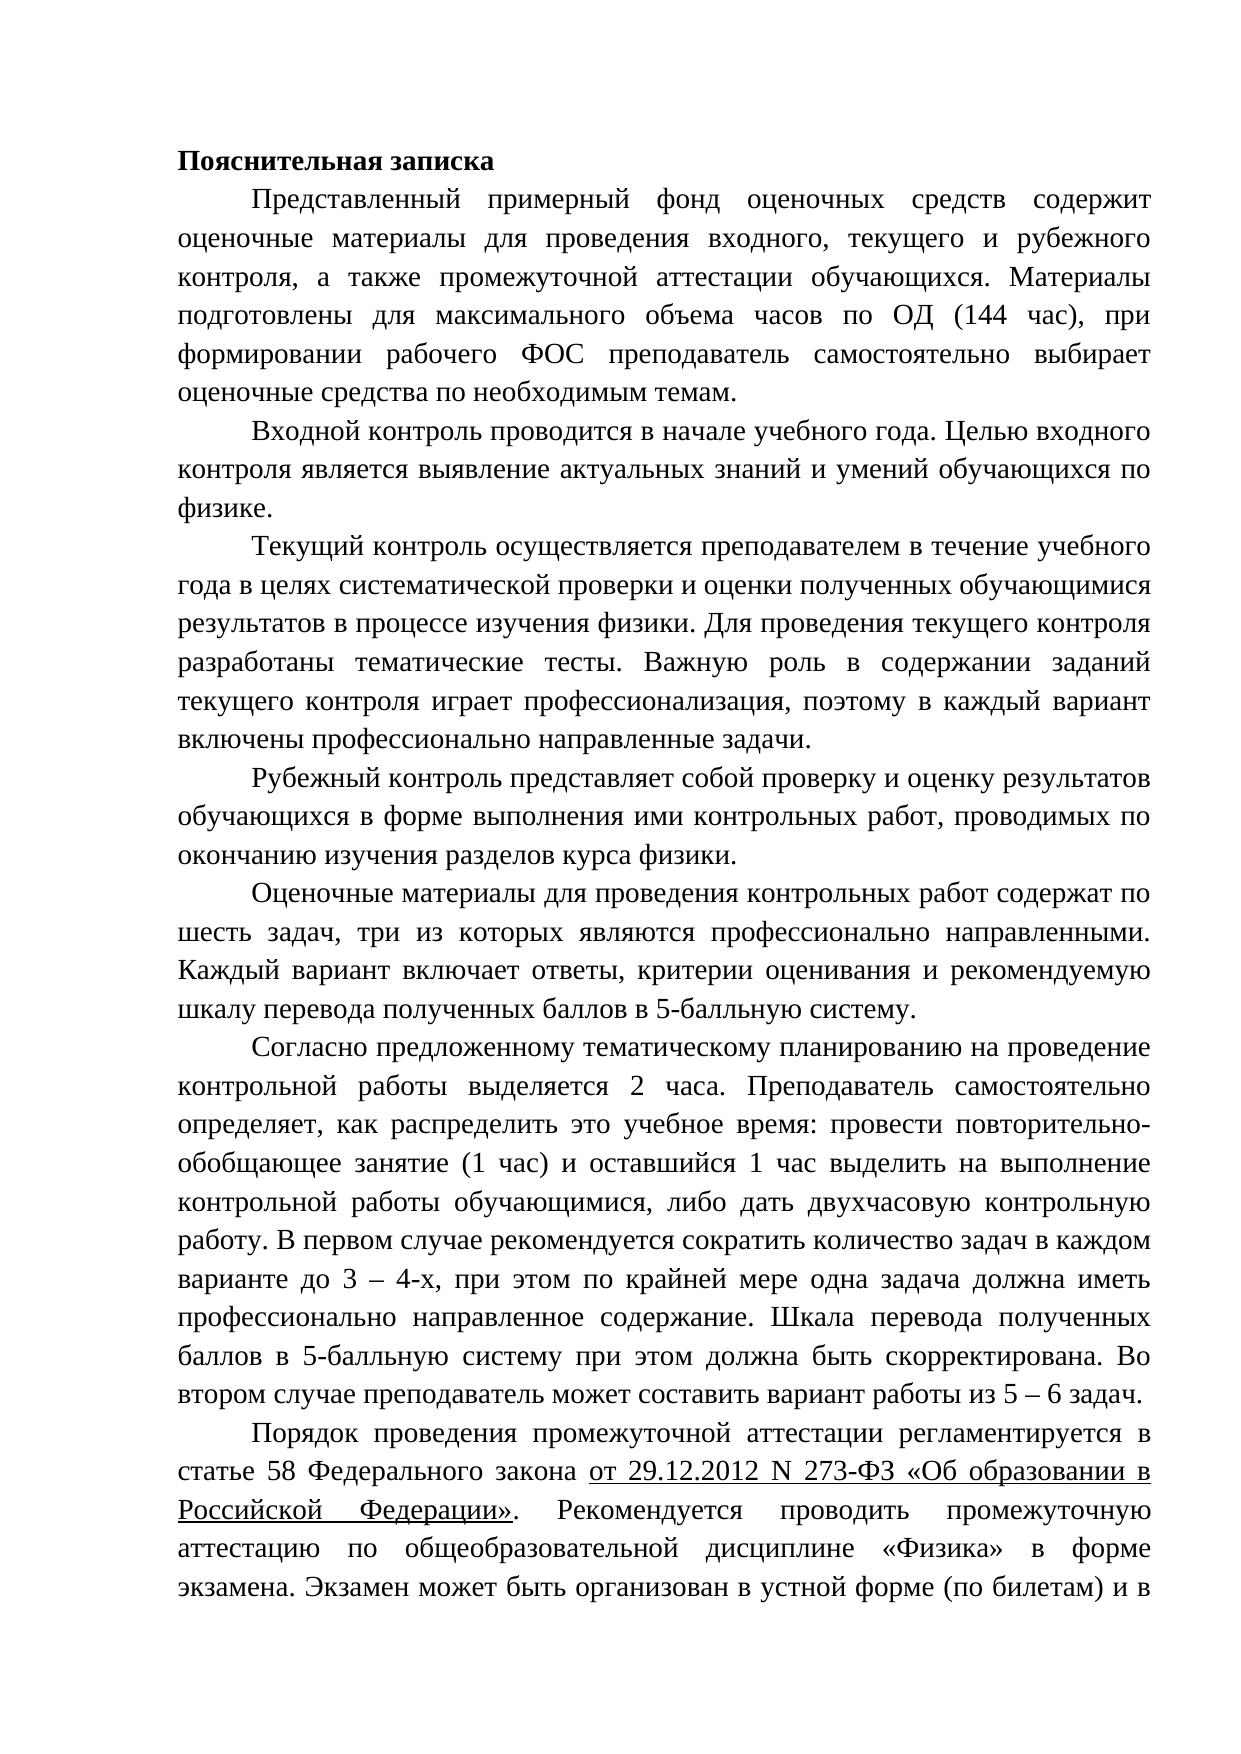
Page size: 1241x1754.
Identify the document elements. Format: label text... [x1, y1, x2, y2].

text Рубежный контроль представляет собой проверку и оценку результатов обучающихся в форме выполнения ими контрольных работ, проводимых по окончанию изучения разделов курса физики. [177, 760, 1152, 870]
text Текущий контроль осуществляется преподавателем в течение учебного года в целях систематической проверки и оценки полученных обучающимися результатов в процессе изучения физики. Для проведения текущего контроля разработаны тематические тесты. Важную роль в содержании заданий текущего контроля играет профессионализация, поэтому в каждый вариант включены профессионально направленные задачи. [177, 528, 1152, 755]
text Входной контроль проводится в начале учебного года. Целью входного контроля является выявление актуальных знаний и умений обучающихся по физике. [177, 413, 1152, 523]
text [177, 1415, 1152, 1603]
text Представленный примерный фонд оценочных средств содержит оценочные материалы для проведения входного, текущего и рубежного контроля, а также промежуточной аттестации обучающихся. Материалы подготовлены для максимального объема часов по ОД (144 час), при формировании рабочего ФОС преподаватель самостоятельно выбирает оценочные средства по необходимым темам. [177, 182, 1152, 408]
text Согласно предложенному тематическому планированию на проведение контрольной работы выделяется 2 часа. Преподаватель самостоятельно определяет, как распределить это учебное время: провести повторительно-обобщающее занятие (1 час) и оставшийся 1 час выделить на выполнение контрольной работы обучающимися, либо дать двухчасовую контрольную работу. В первом случае рекомендуется сократить количество задач в каждом варианте до 3 – 4-х, при этом по крайней мере одна задача должна иметь профессионально направленное содержание. Шкала перевода полученных баллов в 5-балльную систему при этом должна быть скорректирована. Во втором случае преподаватель может составить вариант работы из 5 – 6 задач. [177, 1029, 1152, 1410]
subtitle Пояснительная записка [177, 143, 1152, 177]
text Оценочные материалы для проведения контрольных работ содержат по шесть задач, три из которых являются профессионально направленными. Каждый вариант включает ответы, критерии оценивания и рекомендуемую шкалу перевода полученных баллов в 5-балльную систему. [177, 875, 1152, 1024]
